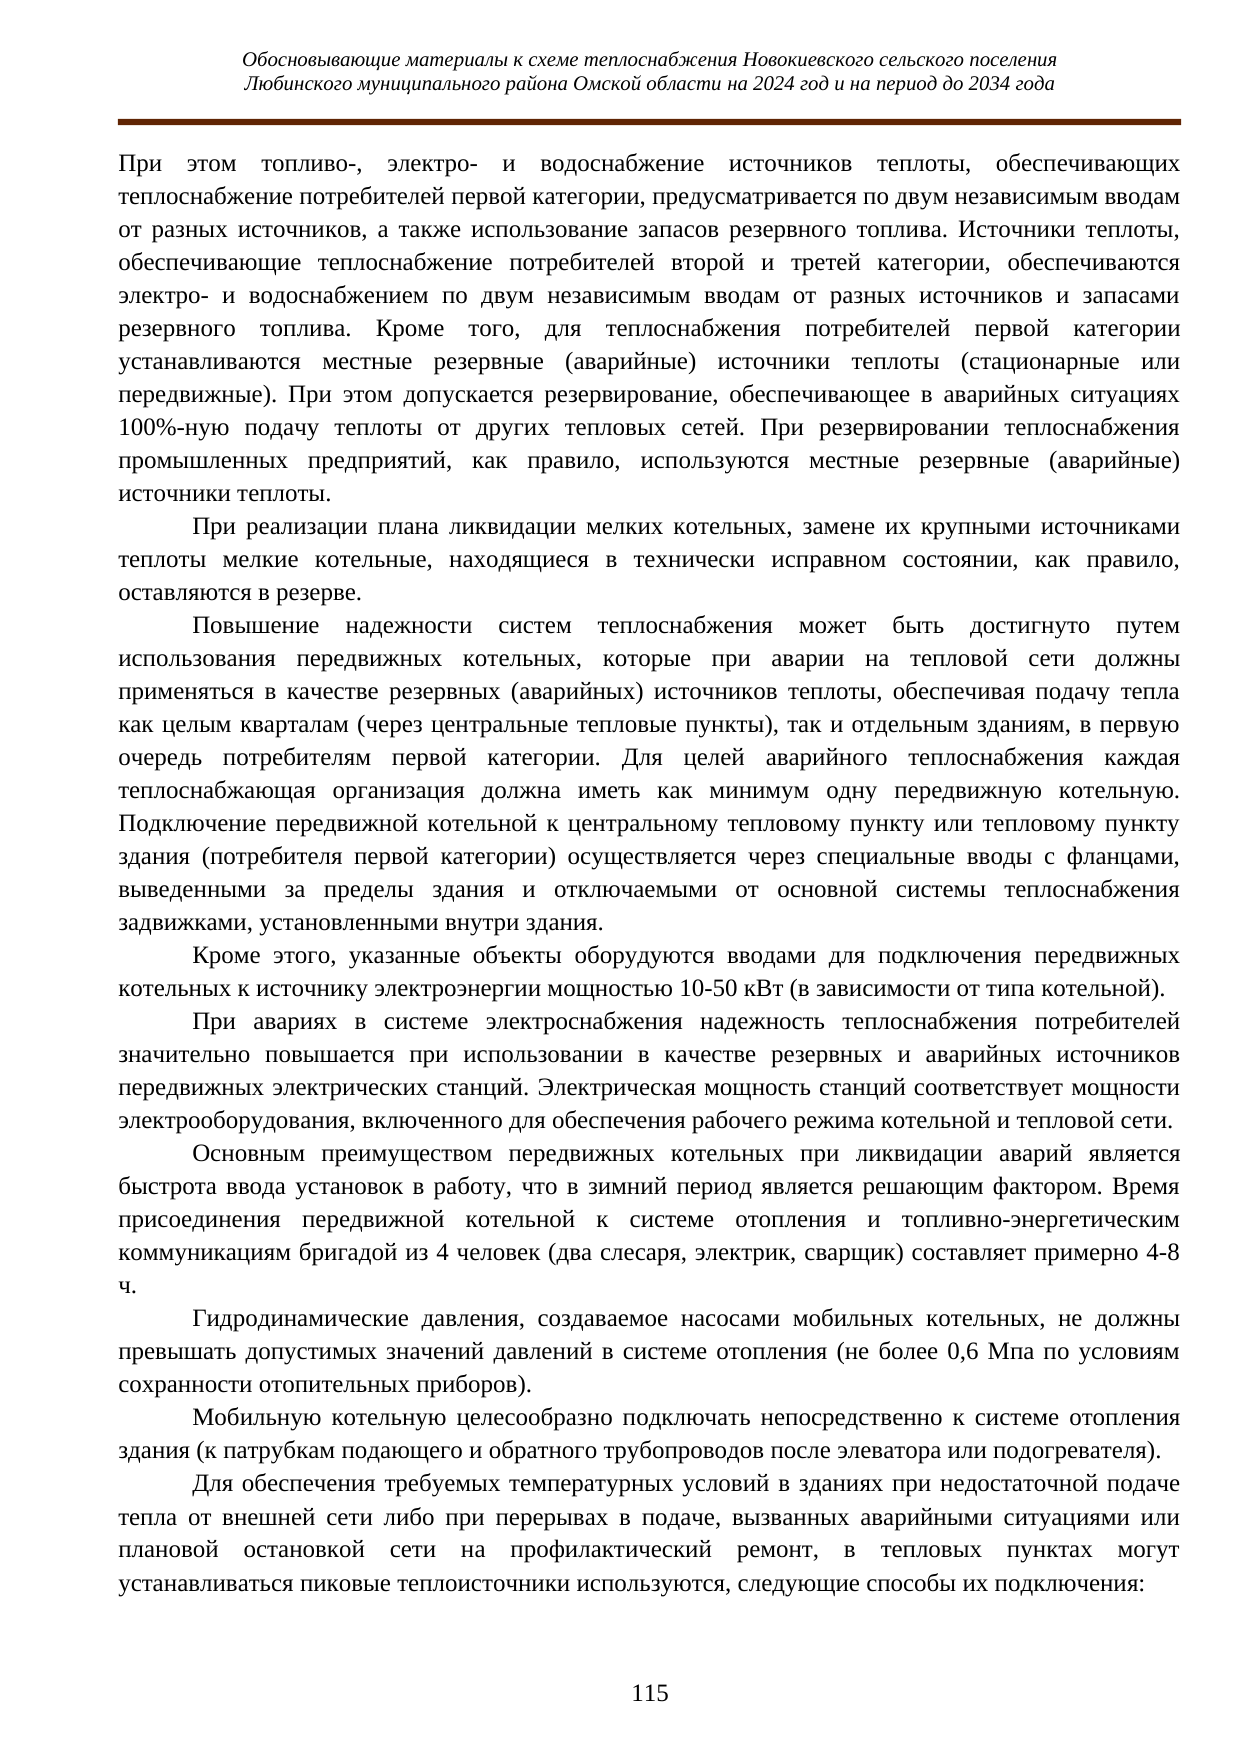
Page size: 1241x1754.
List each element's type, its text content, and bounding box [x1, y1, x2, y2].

text При авариях в системе электроснабжения надежность теплоснабжения потребителей значительно повышается при использовании в качестве резервных и аварийных источников передвижных электрических станций. Электрическая мощность станций соответствует мощности электрооборудования, включенного для обеспечения рабочего режима котельной и тепловой сети. [118, 1006, 1181, 1134]
text При реализации плана ликвидации мелких котельных, замене их крупными источниками теплоты мелкие котельные, находящиеся в технически исправном состоянии, как правило, оставляются в резерве. [118, 511, 1181, 606]
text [118, 148, 1181, 507]
text Мобильную котельную целесообразно подключать непосредственно к системе отопления здания (к патрубкам подающего и обратного трубопроводов после элеватора или подогревателя). [118, 1402, 1181, 1464]
text Основным преимуществом передвижных котельных при ликвидации аварий является быстрота ввода установок в работу, что в зимний период является решающим фактором. Время присоединения передвижной котельной к системе отопления и топливно-энергетическим коммуникациям бригадой из 4 человек (два слесаря, электрик, сварщик) составляет примерно 4-8 ч. [118, 1138, 1181, 1299]
text Повышение надежности систем теплоснабжения может быть достигнуто путем использования передвижных котельных, которые при аварии на тепловой сети должны применяться в качестве резервных (аварийных) источников теплоты, обеспечивая подачу тепла как целым кварталам (через центральные тепловые пункты), так и отдельным зданиям, в первую очередь потребителям первой категории. Для целей аварийного теплоснабжения каждая теплоснабжающая организация должна иметь как минимум одну передвижную котельную. Подключение передвижной котельной к центральному тепловому пункту или тепловому пункту здания (потребителя первой категории) осуществляется через специальные вводы с фланцами, выведенными за пределы здания и отключаемыми от основной системы теплоснабжения задвижками, установленными внутри здания. [118, 610, 1181, 936]
text Кроме этого, указанные объекты оборудуются вводами для подключения передвижных котельных к источнику электроэнергии мощностью 10-50 кВт (в зависимости от типа котельной). [118, 940, 1181, 1002]
text Гидродинамические давления, создаваемое насосами мобильных котельных, не должны превышать допустимых значений давлений в системе отопления (не более 0,6 Мпа по условиям сохранности отопительных приборов). [118, 1303, 1181, 1398]
text Для обеспечения требуемых температурных условий в зданиях при недостаточной подаче тепла от внешней сети либо при перерывах в подаче, вызванных аварийными ситуациями или плановой остановкой сети на профилактический ремонт, в тепловых пунктах могут устанавливаться пиковые теплоисточники используются, следующие способы их подключения: [118, 1468, 1181, 1596]
